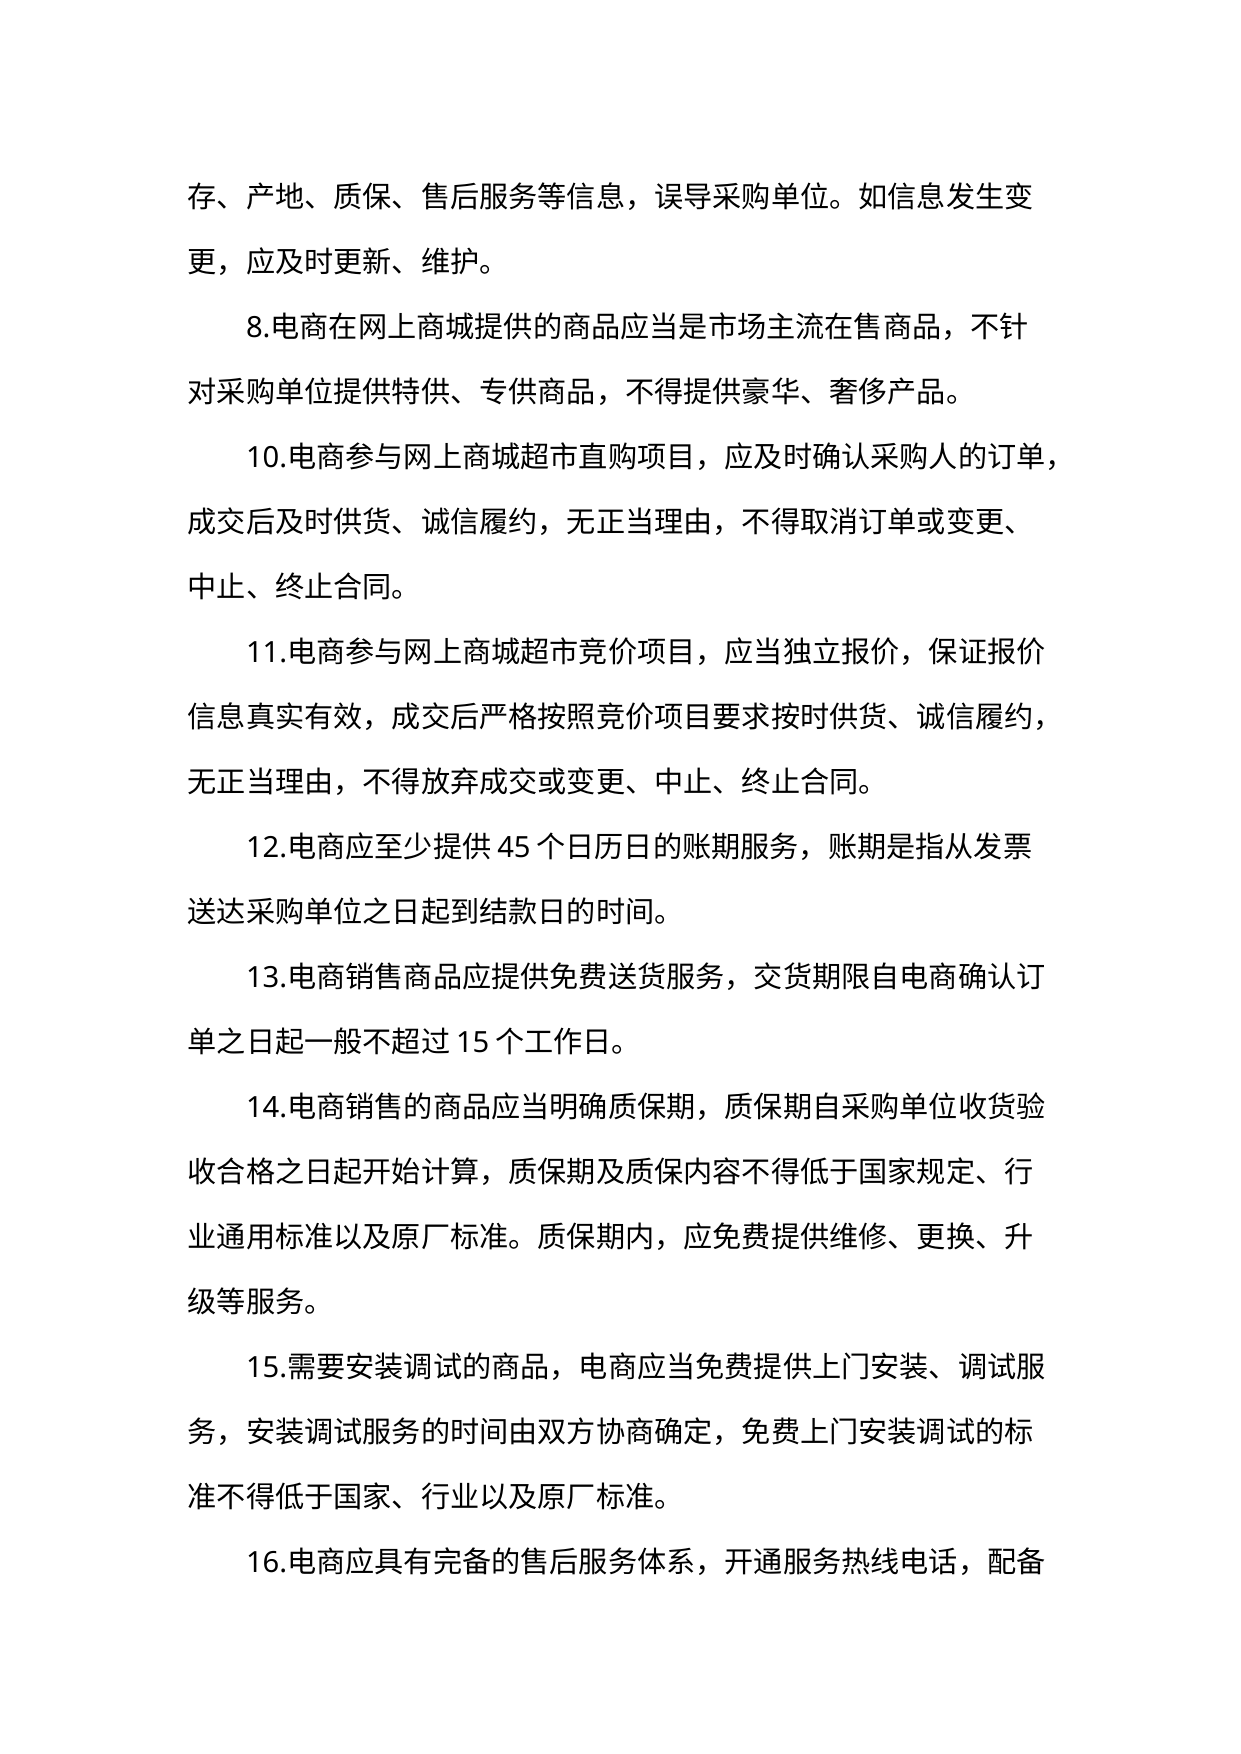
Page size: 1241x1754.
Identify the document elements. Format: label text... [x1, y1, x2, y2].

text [187, 162, 1053, 292]
text 12.电商应至少提供45个日历日的账期服务，账期是指从发票送达采购单位之日起到结款日的时间。 [187, 812, 1053, 942]
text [187, 1527, 1053, 1592]
text 8.电商在网上商城提供的商品应当是市场主流在售商品，不针对采购单位提供特供、专供商品，不得提供豪华、奢侈产品。 [187, 292, 1053, 422]
text 15.需要安装调试的商品，电商应当免费提供上门安装、调试服务，安装调试服务的时间由双方协商确定，免费上门安装调试的标准不得低于国家、行业以及原厂标准。 [187, 1332, 1053, 1527]
text 10.电商参与网上商城超市直购项目，应及时确认采购人的订单，成交后及时供货、诚信履约，无正当理由，不得取消订单或变更、中止、终止合同。 [187, 422, 1053, 617]
text 14.电商销售的商品应当明确质保期，质保期自采购单位收货验收合格之日起开始计算，质保期及质保内容不得低于国家规定、行业通用标准以及原厂标准。质保期内，应免费提供维修、更换、升级等服务。 [187, 1072, 1053, 1332]
text 11.电商参与网上商城超市竞价项目，应当独立报价，保证报价信息真实有效，成交后严格按照竞价项目要求按时供货、诚信履约，无正当理由，不得放弃成交或变更、中止、终止合同。 [187, 617, 1053, 812]
text 13.电商销售商品应提供免费送货服务，交货期限自电商确认订单之日起一般不超过15个工作日。 [187, 942, 1053, 1072]
